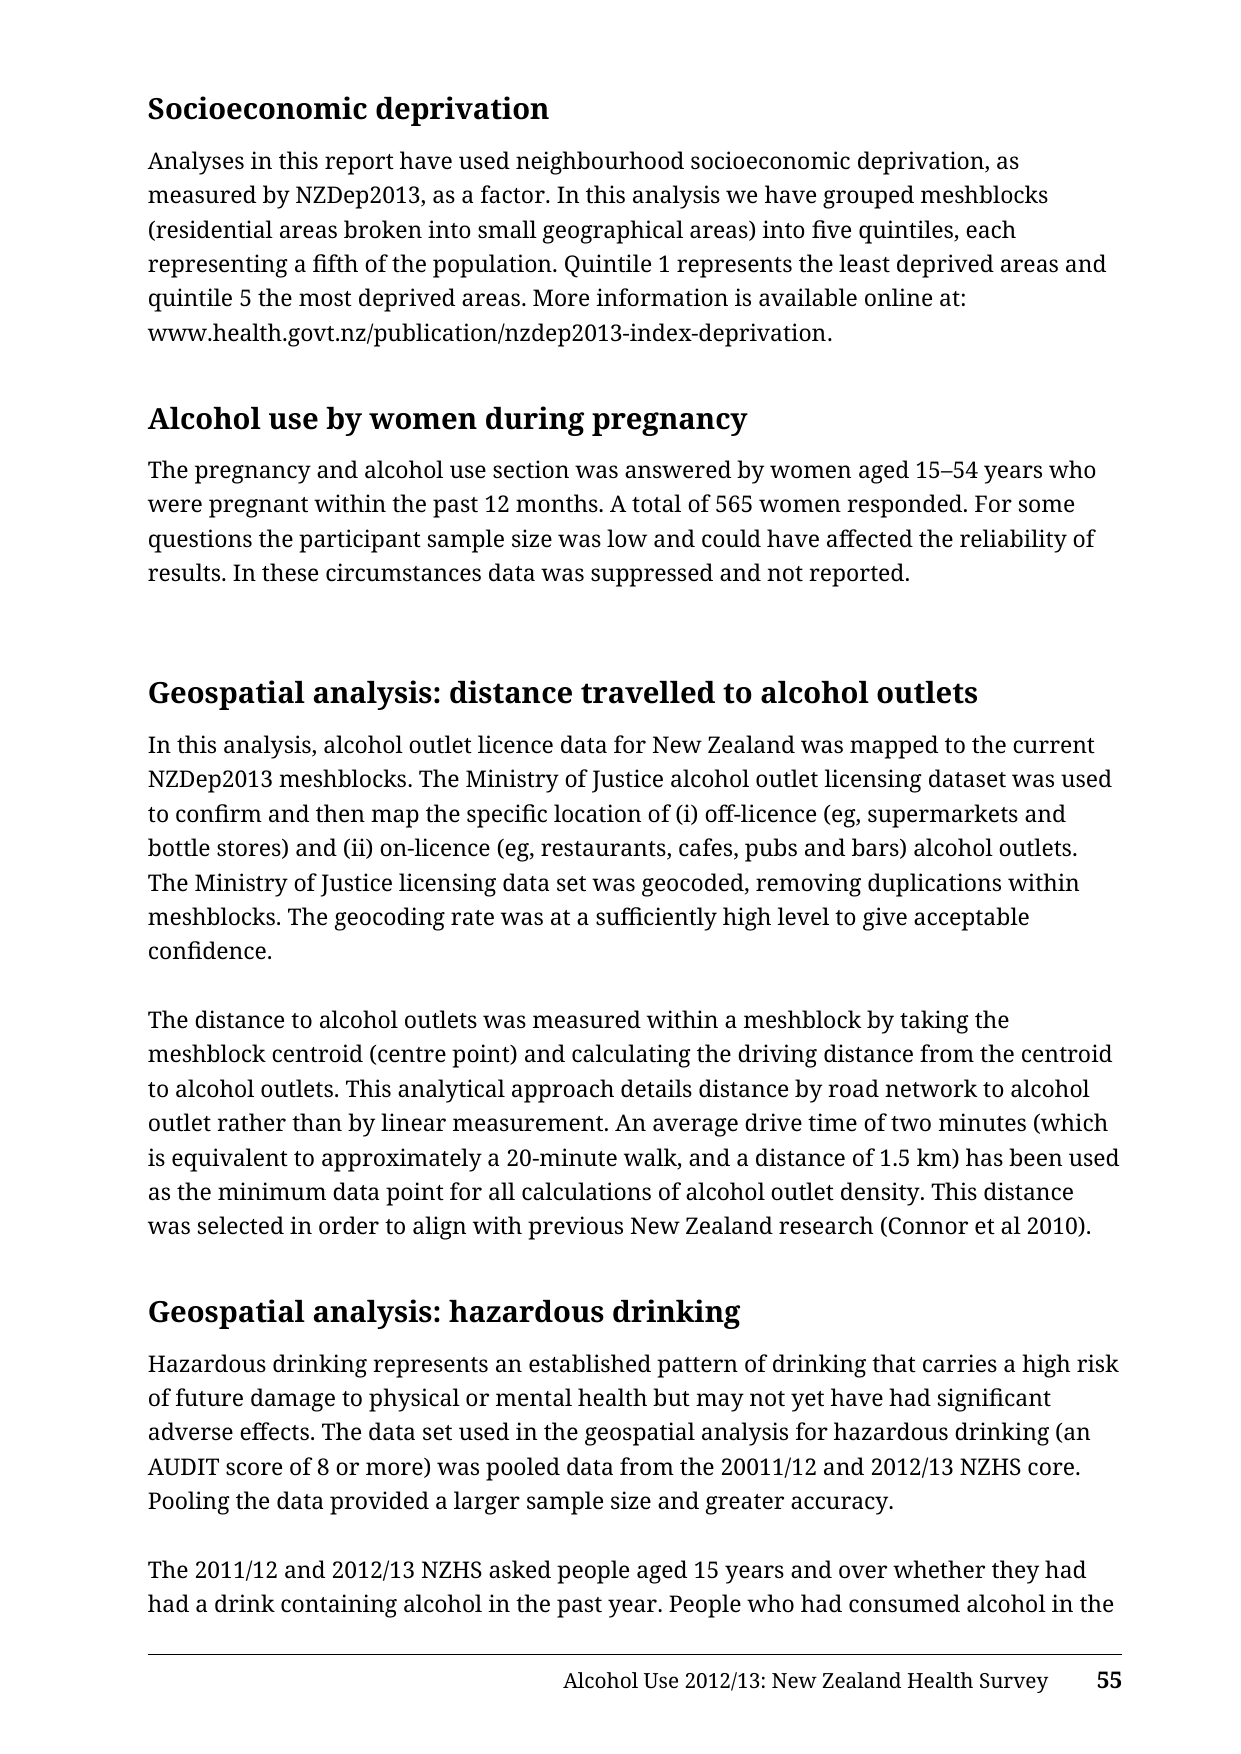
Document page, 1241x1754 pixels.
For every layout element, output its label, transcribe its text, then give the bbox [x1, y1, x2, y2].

text Hazardous drinking represents an established pattern of drinking that carries a high risk of future damage to physical or mental health but may not yet have had significant adverse effects. The data set used in the geospatial analysis for hazardous drinking (an AUDIT score of 8 or more) was pooled data from the 20011/12 and 2012/13 NZHS core. Pooling the data provided a larger sample size and greater accuracy. [148, 1348, 1122, 1516]
subtitle Geospatial analysis: distance travelled to alcohol outlets [148, 673, 1122, 712]
subtitle Socioeconomic deprivation [148, 89, 1122, 128]
subtitle Alcohol use by women during pregnancy [148, 398, 1122, 438]
text In this analysis, alcohol outlet licence data for New Zealand was mapped to the current NZDep2013 meshblocks. The Ministry of Justice alcohol outlet licensing dataset was used to confirm and then map the specific location of (i) off-licence (eg, supermarkets and bottle stores) and (ii) on-licence (eg, restaurants, cafes, pubs and bars) alcohol outlets. The Ministry of Justice licensing data set was geocoded, removing duplications within meshblocks. The geocoding rate was at a sufficiently high level to give acceptable confidence. [148, 729, 1122, 966]
text The pregnancy and alcohol use section was answered by women aged 15–54 years who were pregnant within the past 12 months. A total of 565 women responded. For some questions the participant sample size was low and could have affected the reliability of results. In these circumstances data was suppressed and not reported. [148, 454, 1122, 588]
text Analyses in this report have used neighbourhood socioeconomic deprivation, as measured by NZDep2013, as a factor. In this analysis we have grouped meshblocks (residential areas broken into small geographical areas) into five quintiles, each representing a fifth of the population. Quintile 1 represents the least deprived areas and quintile 5 the most deprived areas. More information is available online at: www.health.govt.nz/publication/nzdep2013-index-deprivation. [148, 145, 1122, 348]
subtitle Geospatial analysis: hazardous drinking [148, 1291, 1122, 1331]
text The distance to alcohol outlets was measured within a meshblock by taking the meshblock centroid (centre point) and calculating the driving distance from the centroid to alcohol outlets. This analytical approach details distance by road network to alcohol outlet rather than by linear measurement. An average drive time of two minutes (which is equivalent to approximately a 20-minute walk, and a distance of 1.5 km) has been used as the minimum data point for all calculations of alcohol outlet density. This distance was selected in order to align with previous New Zealand research (Connor et al 2010). [148, 1004, 1122, 1241]
